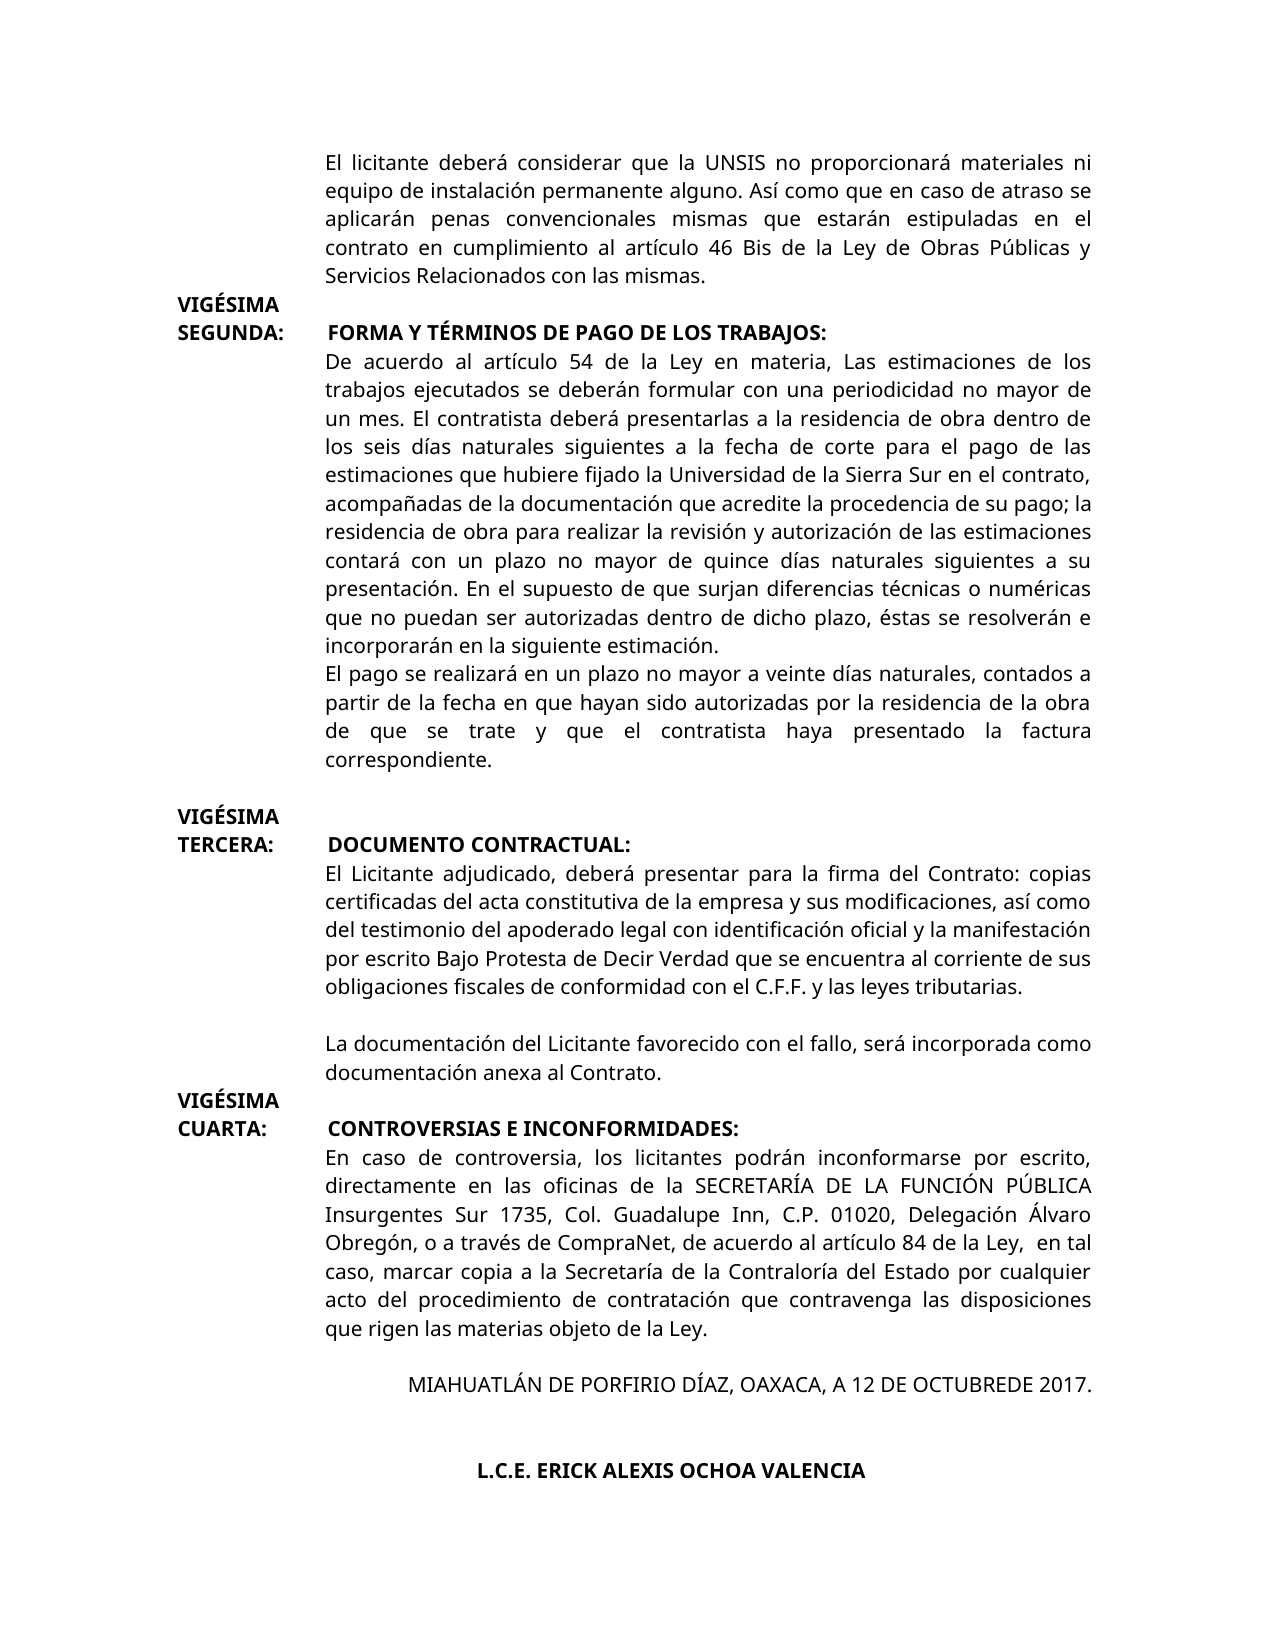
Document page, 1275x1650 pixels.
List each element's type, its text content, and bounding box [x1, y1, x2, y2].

text SEGUNDA: FORMA Y TÉRMINOS DE PAGO DE LOS TRABAJOS: [177, 318, 1092, 347]
text El licitante deberá considerar que la UNSIS no proporcionará materiales ni equipo de instalación permanente alguno. Así como que en caso de atraso se aplicarán penas convencionales mismas que estarán estipuladas en el contrato en cumplimiento al artículo 46 Bis de la Ley de Obras Públicas y Servicios Relacionados con las mismas. [325, 148, 1092, 290]
text El pago se realizará en un plazo no mayor a veinte días naturales, contados a partir de la fecha en que hayan sido autorizadas por la residencia de la obra de que se trate y que el contratista haya presentado la factura correspondiente. [325, 659, 1092, 773]
text VIGÉSIMA [177, 802, 1092, 830]
text VIGÉSIMA [177, 1086, 1092, 1114]
text MIAHUATLÁN DE PORFIRIO DÍAZ, OAXACA, A 12 DE OCTUBREDE 2017. [215, 1371, 1092, 1399]
text De acuerdo al artículo 54 de la Ley en materia, Las estimaciones de los trabajos ejecutados se deberán formular con una periodicidad no mayor de un mes. El contratista deberá presentarlas a la residencia de obra dentro de los seis días naturales siguientes a la fecha de corte para el pago de las estimaciones que hubiere fijado la Universidad de la Sierra Sur en el contrato, acompañadas de la documentación que acredite la procedencia de su pago; la residencia de obra para realizar la revisión y autorización de las estimaciones contará con un plazo no mayor de quince días naturales siguientes a su presentación. En el supuesto de que surjan diferencias técnicas o numéricas que no puedan ser autorizadas dentro de dicho plazo, éstas se resolverán e incorporarán en la siguiente estimación. [325, 347, 1092, 659]
text CUARTA: CONTROVERSIAS E INCONFORMIDADES: [177, 1114, 1092, 1143]
text VIGÉSIMA [177, 290, 1092, 318]
text El Licitante adjudicado, deberá presentar para la firma del Contrato: copias certificadas del acta constitutiva de la empresa y sus modificaciones, así como del testimonio del apoderado legal con identificación oficial y la manifestación por escrito Bajo Protesta de Decir Verdad que se encuentra al corriente de sus obligaciones fiscales de conformidad con el C.F.F. y las leyes tributarias. [325, 859, 1092, 1001]
text L.C.E. ERICK ALEXIS OCHOA VALENCIA [215, 1456, 1127, 1484]
text En caso de controversia, los licitantes podrán inconformarse por escrito, directamente en las oficinas de la SECRETARÍA DE LA FUNCIÓN PÚBLICA Insurgentes Sur 1735, Col. Guadalupe Inn, C.P. 01020, Delegación Álvaro Obregón, o a través de CompraNet, de acuerdo al artículo 84 de la Ley, en tal caso, marcar copia a la Secretaría de la Contraloría del Estado por cualquier acto del procedimiento de contratación que contravenga las disposiciones que rigen las materias objeto de la Ley. [325, 1143, 1092, 1342]
text TERCERA: DOCUMENTO CONTRACTUAL: [177, 830, 1092, 859]
text La documentación del Licitante favorecido con el fallo, será incorporada como documentación anexa al Contrato. [325, 1029, 1092, 1086]
